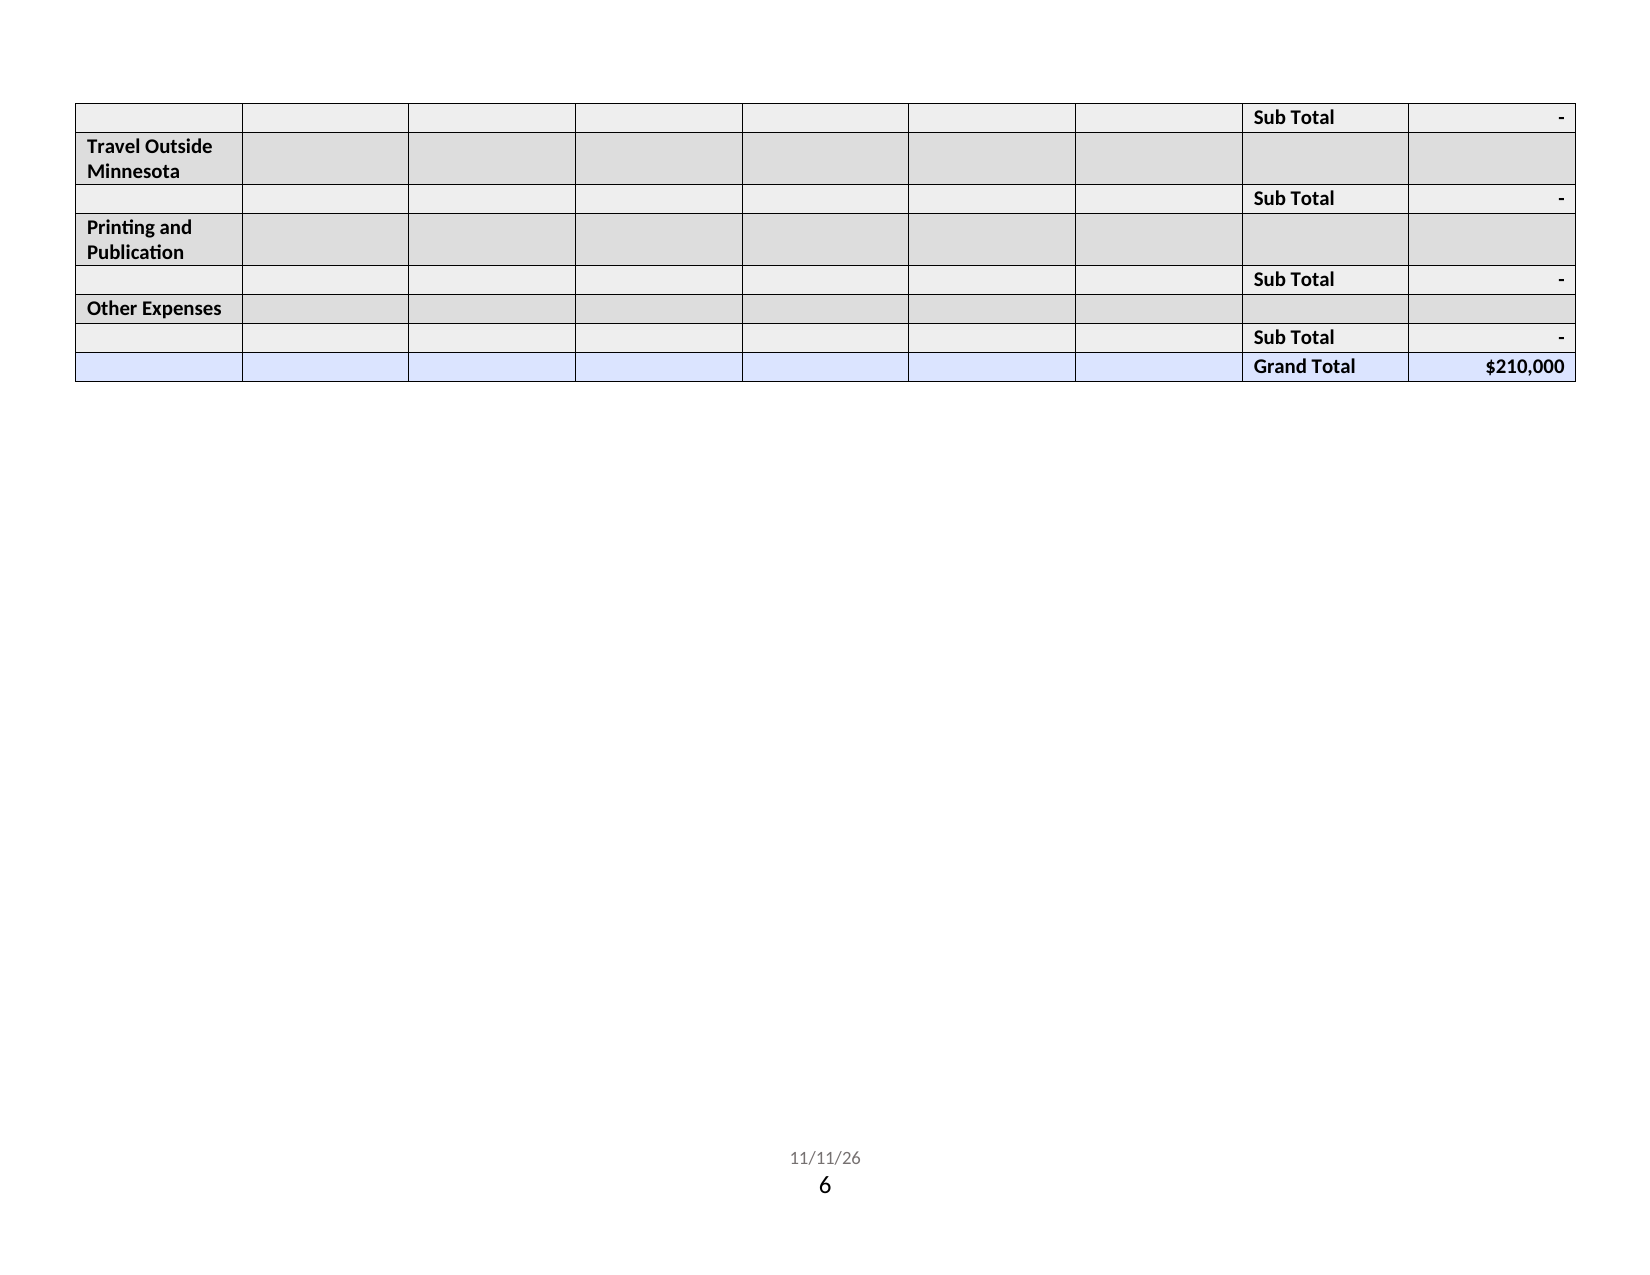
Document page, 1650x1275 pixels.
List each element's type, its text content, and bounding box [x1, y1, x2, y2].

table_cell [243, 185, 408, 213]
table_cell [909, 266, 1075, 294]
table_cell [576, 266, 742, 294]
table_cell [909, 104, 1075, 132]
table_cell [243, 133, 408, 184]
table_cell - [1409, 104, 1575, 132]
table_cell [409, 295, 575, 323]
table_cell [909, 133, 1075, 184]
table_cell [409, 185, 575, 213]
table_cell [909, 324, 1075, 352]
table_cell [743, 266, 908, 294]
table_cell [409, 324, 575, 352]
table_cell [1076, 266, 1242, 294]
table_cell [576, 133, 742, 184]
table_cell [76, 353, 242, 381]
table_cell [243, 353, 408, 381]
table_cell [576, 104, 742, 132]
table_cell [909, 185, 1075, 213]
table_cell [1076, 295, 1242, 323]
table_cell [576, 295, 742, 323]
table_cell Sub Total [1243, 266, 1408, 294]
table_cell [409, 133, 575, 184]
table_cell [243, 214, 408, 265]
table_cell Grand Total [1243, 353, 1408, 381]
table_cell [1076, 104, 1242, 132]
table_cell $210,000 [1409, 353, 1575, 381]
table_cell [909, 295, 1075, 323]
table_cell [576, 324, 742, 352]
table_cell [576, 185, 742, 213]
table_cell [76, 324, 242, 352]
table_cell [243, 295, 408, 323]
table_cell [409, 353, 575, 381]
table_cell [909, 353, 1075, 381]
table_cell [76, 266, 242, 294]
table_cell [743, 353, 908, 381]
table_cell Sub Total [1243, 104, 1408, 132]
table_cell [1243, 295, 1408, 323]
table_cell [243, 324, 408, 352]
table_cell [743, 133, 908, 184]
table_cell [743, 185, 908, 213]
table_cell [76, 104, 242, 132]
table_cell [1409, 295, 1575, 323]
table_cell [1243, 214, 1408, 265]
table_cell [1076, 185, 1242, 213]
table_cell Printing and Publication [76, 214, 242, 265]
table_cell [576, 353, 742, 381]
table_cell [1076, 324, 1242, 352]
table_cell Other Expenses [76, 295, 242, 323]
table_cell Sub Total [1243, 185, 1408, 213]
table_cell [1409, 214, 1575, 265]
table_cell [743, 324, 908, 352]
table_cell [1409, 133, 1575, 184]
table_cell [409, 266, 575, 294]
table_cell [243, 104, 408, 132]
table_cell [1243, 133, 1408, 184]
table_cell - [1409, 185, 1575, 213]
table_cell [576, 214, 742, 265]
table_cell [409, 104, 575, 132]
table_cell [1076, 214, 1242, 265]
table_cell - [1409, 324, 1575, 352]
table_cell [76, 185, 242, 213]
table_cell [243, 266, 408, 294]
table_cell Travel Outside Minnesota [76, 133, 242, 184]
table_cell - [1409, 266, 1575, 294]
table_cell Sub Total [1243, 324, 1408, 352]
table_cell [909, 214, 1075, 265]
table_cell [1076, 133, 1242, 184]
table_cell [1076, 353, 1242, 381]
table_cell [743, 104, 908, 132]
table_cell [743, 214, 908, 265]
table_cell [743, 295, 908, 323]
table_cell [409, 214, 575, 265]
